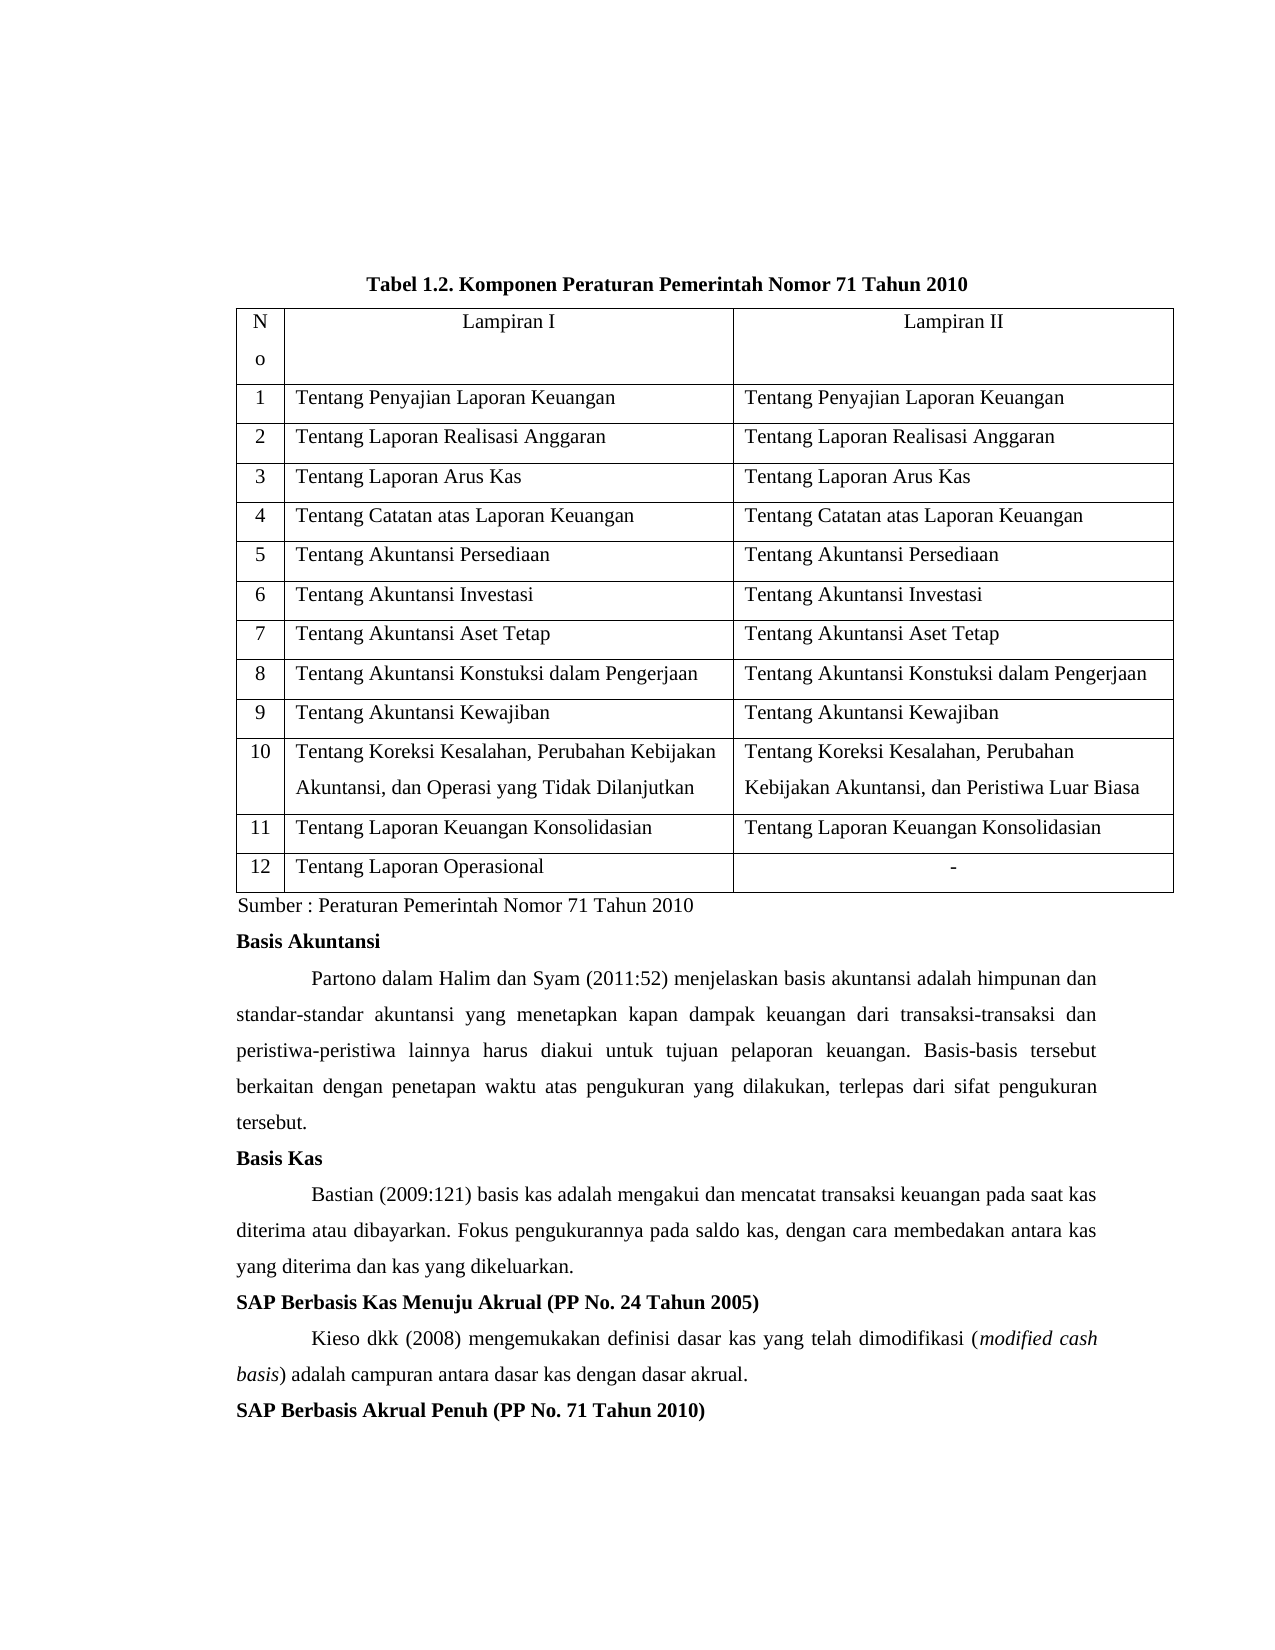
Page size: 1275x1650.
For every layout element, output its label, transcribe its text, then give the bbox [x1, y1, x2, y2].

table_cell Tentang Akuntansi Persediaan [285, 542, 733, 581]
table_cell Tentang Laporan Realisasi Anggaran [285, 424, 733, 462]
table_cell 9 [237, 700, 284, 738]
text Basis Akuntansi [236, 929, 1098, 953]
table_cell Tentang Koreksi Kesalahan, Perubahan Kebijakan Akuntansi, dan Operasi yang Tidak Dilanjutkan [285, 739, 733, 813]
text Sumber : Peraturan Pemerintah Nomor 71 Tahun 2010 [227, 893, 1098, 917]
table_cell 12 [237, 854, 284, 892]
table_cell Tentang Laporan Arus Kas [734, 464, 1173, 502]
table_cell Tentang Koreksi Kesalahan, Perubahan Kebijakan Akuntansi, dan Peristiwa Luar Biasa [734, 739, 1173, 813]
table_cell Tentang Penyajian Laporan Keuangan [285, 385, 733, 423]
table_cell Tentang Akuntansi Aset Tetap [734, 621, 1173, 659]
text Basis Kas [236, 1146, 1098, 1170]
table_cell - [734, 854, 1173, 892]
table_cell 4 [237, 503, 284, 541]
table_cell Tentang Catatan atas Laporan Keuangan [734, 503, 1173, 541]
table_cell Tentang Laporan Realisasi Anggaran [734, 424, 1173, 462]
table_header No [237, 309, 284, 384]
text Tabel 1.2. Komponen Peraturan Pemerintah Nomor 71 Tahun 2010 [236, 272, 1098, 296]
table_cell 8 [237, 660, 284, 699]
table_cell Tentang Akuntansi Konstuksi dalam Pengerjaan [734, 660, 1173, 699]
table_cell 11 [237, 815, 284, 853]
table_cell Tentang Penyajian Laporan Keuangan [734, 385, 1173, 423]
text SAP Berbasis Kas Menuju Akrual (PP No. 24 Tahun 2005) [236, 1290, 1098, 1314]
table_cell 2 [237, 424, 284, 462]
table_cell Tentang Akuntansi Investasi [285, 582, 733, 620]
table_cell Tentang Akuntansi Kewajiban [734, 700, 1173, 738]
table_header Lampiran I [285, 309, 733, 384]
table_cell Tentang Akuntansi Aset Tetap [285, 621, 733, 659]
text SAP Berbasis Akrual Penuh (PP No. 71 Tahun 2010) [236, 1398, 1098, 1422]
table_cell 7 [237, 621, 284, 659]
table_cell Tentang Akuntansi Kewajiban [285, 700, 733, 738]
text Kieso dkk (2008) mengemukakan definisi dasar kas yang telah dimodifikasi (modified cash basis) adalah campuran antara dasar kas dengan dasar akrual. [236, 1326, 1098, 1386]
table_cell 6 [237, 582, 284, 620]
table_cell 3 [237, 464, 284, 502]
table_cell Tentang Laporan Keuangan Konsolidasian [734, 815, 1173, 853]
table_cell Tentang Laporan Keuangan Konsolidasian [285, 815, 733, 853]
table_cell Tentang Catatan atas Laporan Keuangan [285, 503, 733, 541]
table_cell 1 [237, 385, 284, 423]
text Partono dalam Halim dan Syam (2011:52) menjelaskan basis akuntansi adalah himpunan dan standar-standar akuntansi yang menetapkan kapan dampak keuangan dari transaksi-transaksi dan peristiwa-peristiwa lainnya harus diakui untuk tujuan pelaporan keuangan. Basis-basis tersebut berkaitan dengan penetapan waktu atas pengukuran yang dilakukan, terlepas dari sifat pengukuran tersebut. [236, 965, 1098, 1134]
text Bastian (2009:121) basis kas adalah mengakui dan mencatat transaksi keuangan pada saat kas diterima atau dibayarkan. Fokus pengukurannya pada saldo kas, dengan cara membedakan antara kas yang diterima dan kas yang dikeluarkan. [236, 1182, 1098, 1278]
table_cell 10 [237, 739, 284, 813]
table_cell 5 [237, 542, 284, 581]
table_header Lampiran II [734, 309, 1173, 384]
table_cell Tentang Akuntansi Persediaan [734, 542, 1173, 581]
table_cell Tentang Akuntansi Konstuksi dalam Pengerjaan [285, 660, 733, 699]
table_cell Tentang Laporan Operasional [285, 854, 733, 892]
table_cell Tentang Laporan Arus Kas [285, 464, 733, 502]
table_cell Tentang Akuntansi Investasi [734, 582, 1173, 620]
